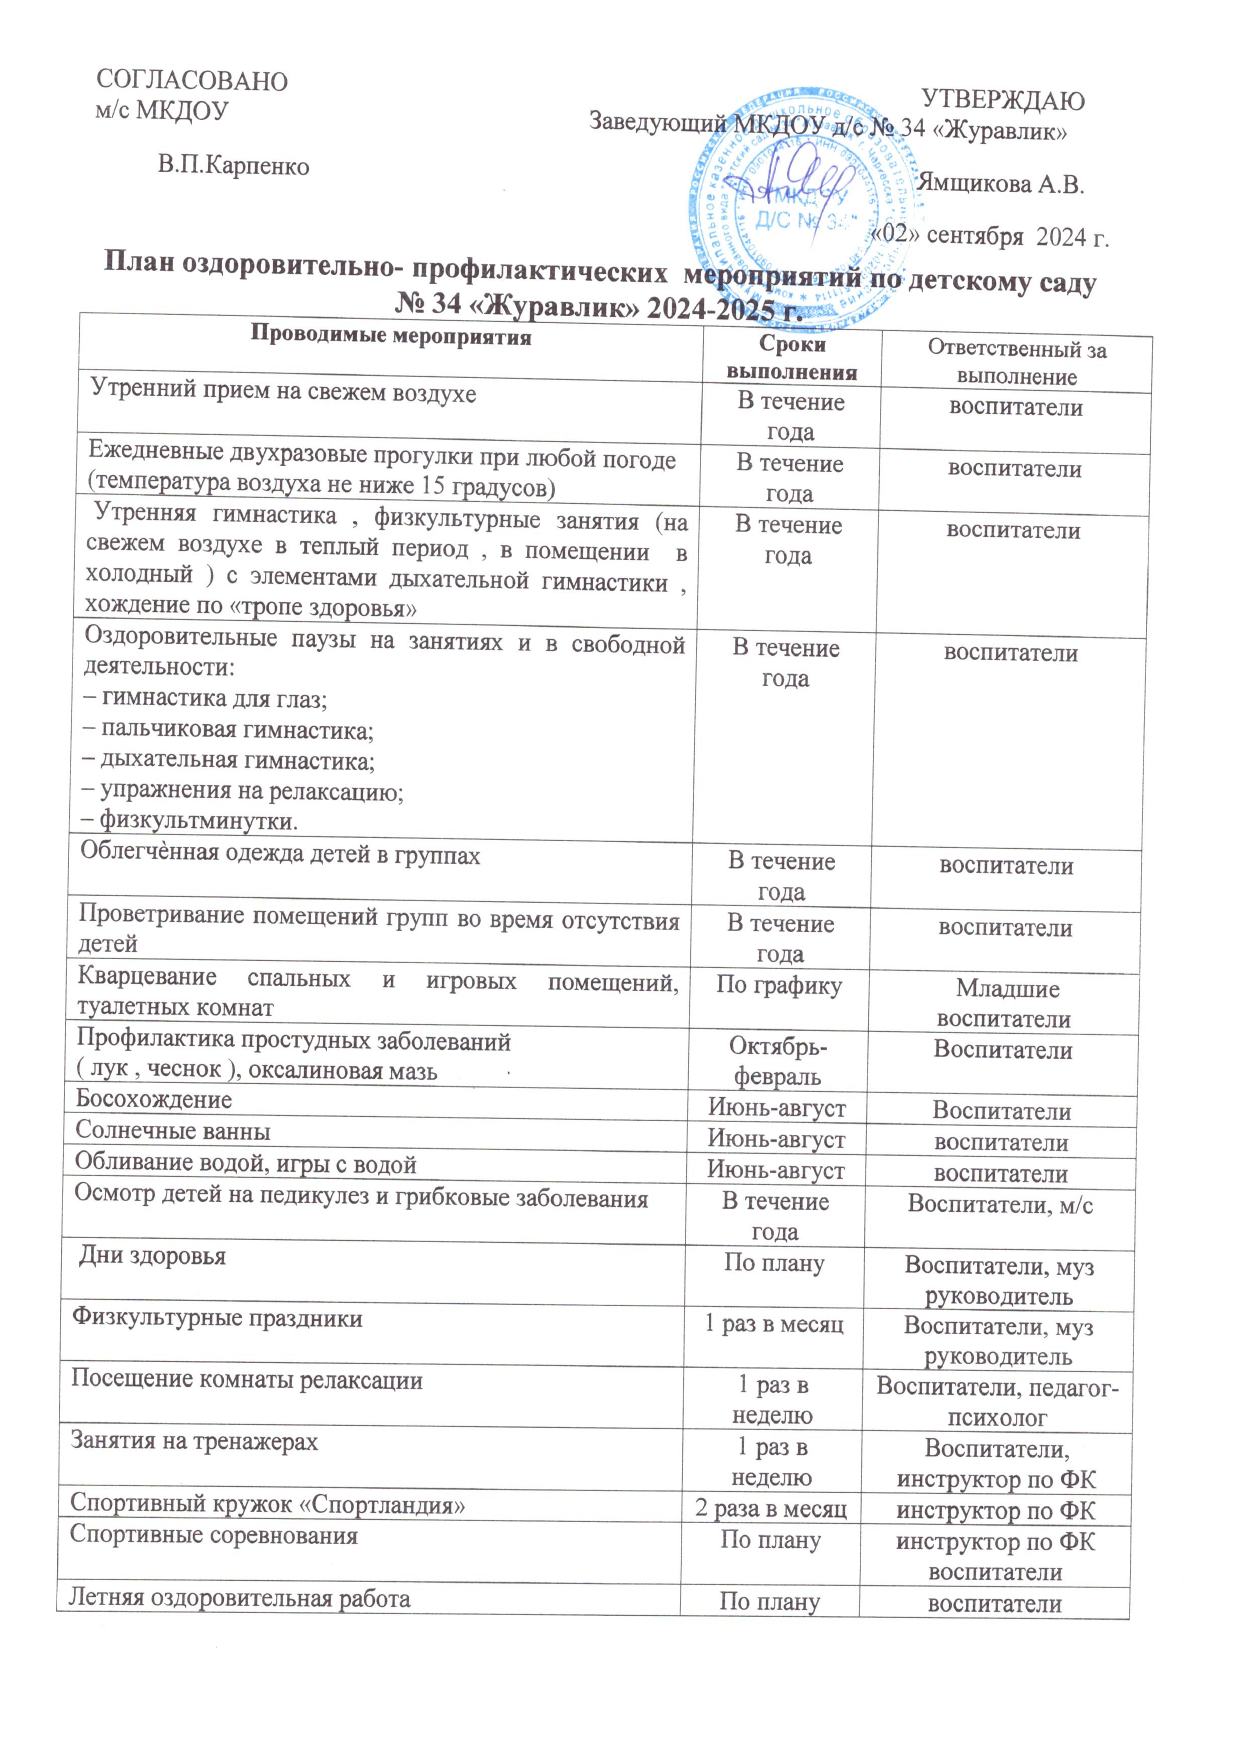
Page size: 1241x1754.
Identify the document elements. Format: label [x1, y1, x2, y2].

picture [40, 37, 1185, 1669]
